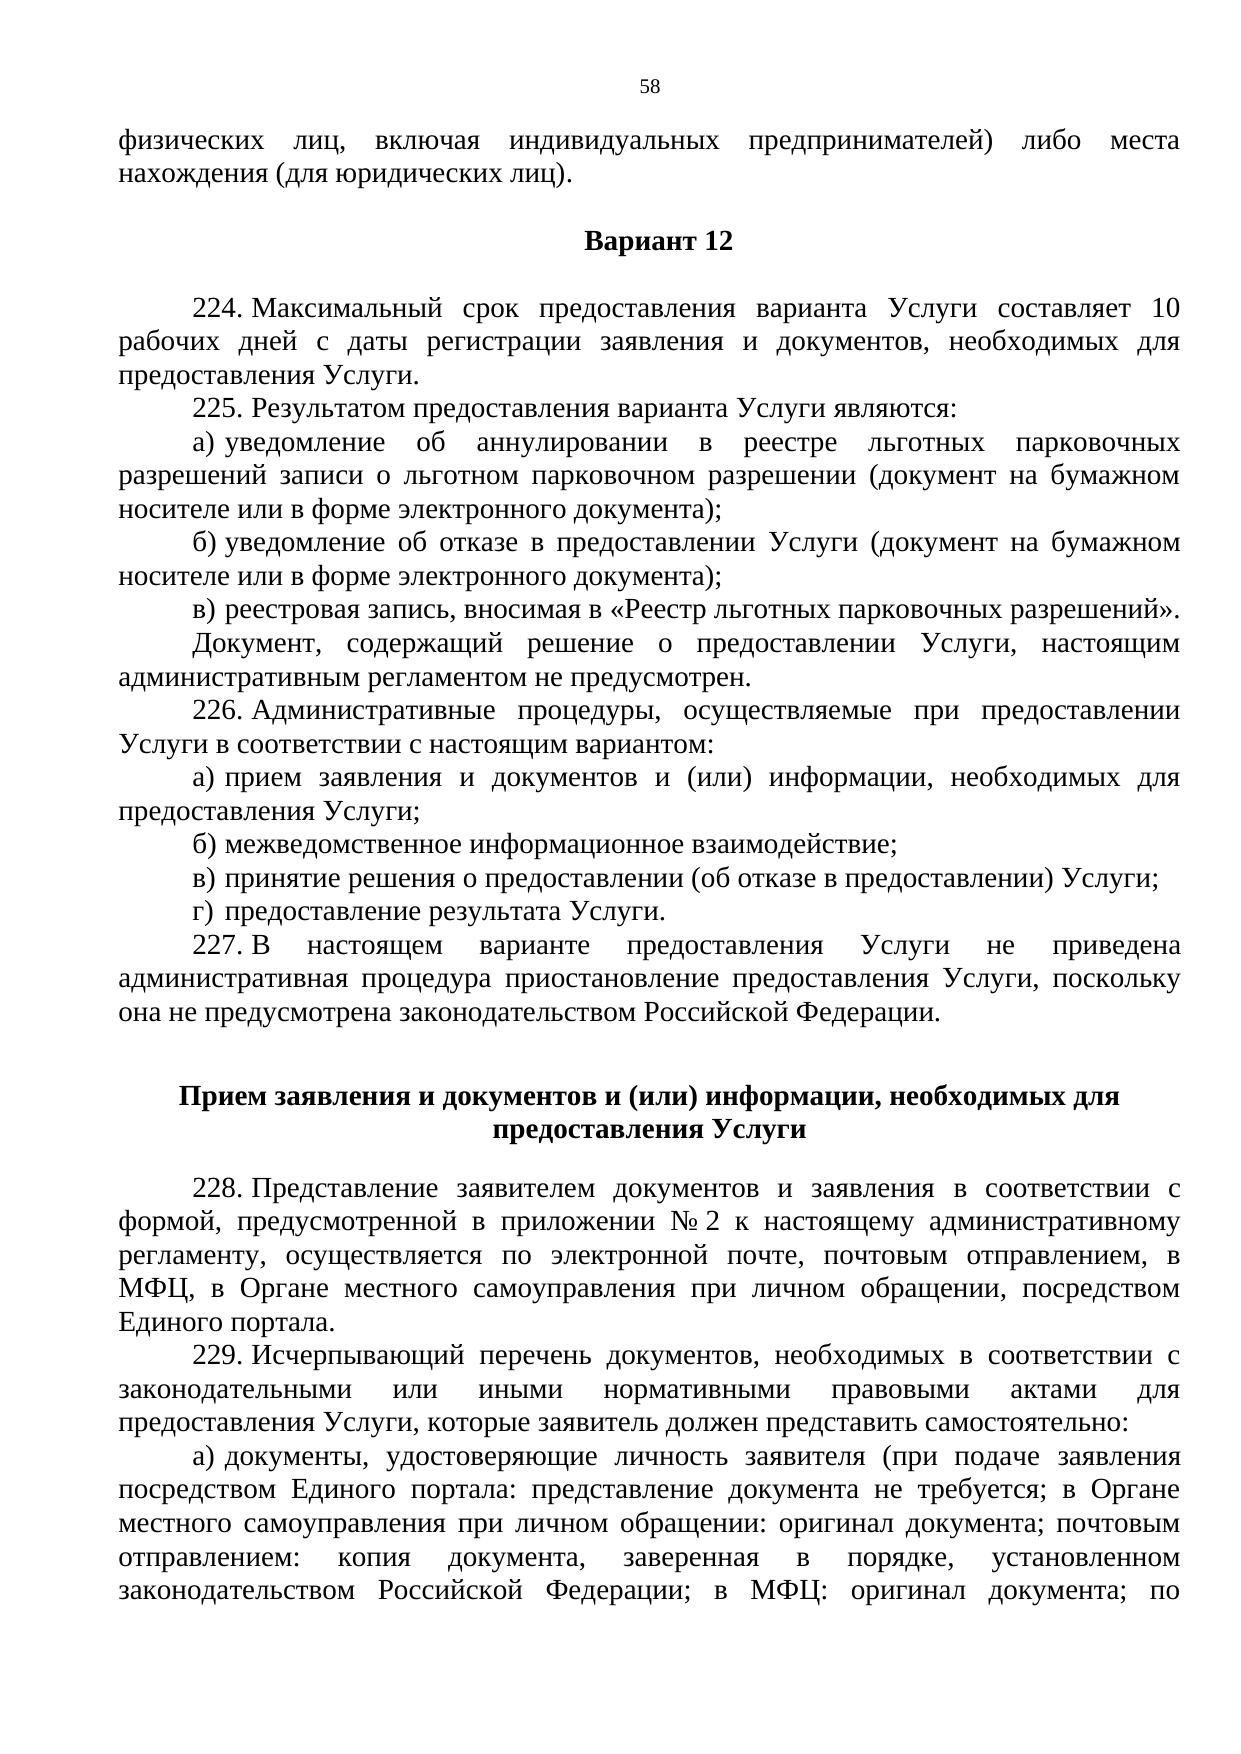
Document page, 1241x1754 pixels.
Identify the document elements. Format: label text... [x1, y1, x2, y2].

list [118, 1438, 1181, 1606]
list межведомственное информационное взаимодействие; [118, 826, 1181, 860]
list уведомление об отказе в предоставлении Услуги (документ на бумажном носителе или в форме электронного документа); [118, 524, 1181, 592]
list реестровая запись, вносимая в «Реестр льготных парковочных разрешений». [118, 592, 1181, 625]
list предоставление результата Услуги. [118, 893, 1181, 927]
list принятие решения о предоставлении (об отказе в предоставлении) Услуги; [118, 860, 1181, 893]
list Административные процедуры, осуществляемые при предоставлении Услуги в соответствии с настоящим вариантом: [118, 692, 1181, 759]
text Документ, содержащий решение о предоставлении Услуги, настоящим административным регламентом не предусмотрен. [118, 625, 1181, 692]
list Результатом предоставления варианта Услуги являются: [118, 390, 1181, 424]
text Прием заявления и документов и (или) информации, необходимых для предоставления Услуги [118, 1078, 1181, 1145]
list В настоящем варианте предоставления Услуги не приведена административная процедура приостановление предоставления Услуги, поскольку она не предусмотрена законодательством Российской Федерации. [118, 927, 1181, 1028]
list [118, 122, 1181, 189]
list Представление заявителем документов и заявления в соответствии с формой, предусмотренной в приложении № 2 к настоящему административному регламенту, осуществляется по электронной почте, почтовым отправлением, в МФЦ, в Органе местного самоуправления при личном обращении, посредством Единого портала. [118, 1170, 1181, 1337]
list Максимальный срок предоставления варианта Услуги составляет 10 рабочих дней с даты регистрации заявления и документов, необходимых для предоставления Услуги. [118, 290, 1181, 390]
list прием заявления и документов и (или) информации, необходимых для предоставления Услуги; [118, 759, 1181, 826]
list уведомление об аннулировании в реестре льготных парковочных разрешений записи о льготном парковочном разрешении (документ на бумажном носителе или в форме электронного документа); [118, 424, 1181, 524]
list Исчерпывающий перечень документов, необходимых в соответствии с законодательными или иными нормативными правовыми актами для предоставления Услуги, которые заявитель должен представить самостоятельно: [118, 1337, 1181, 1438]
